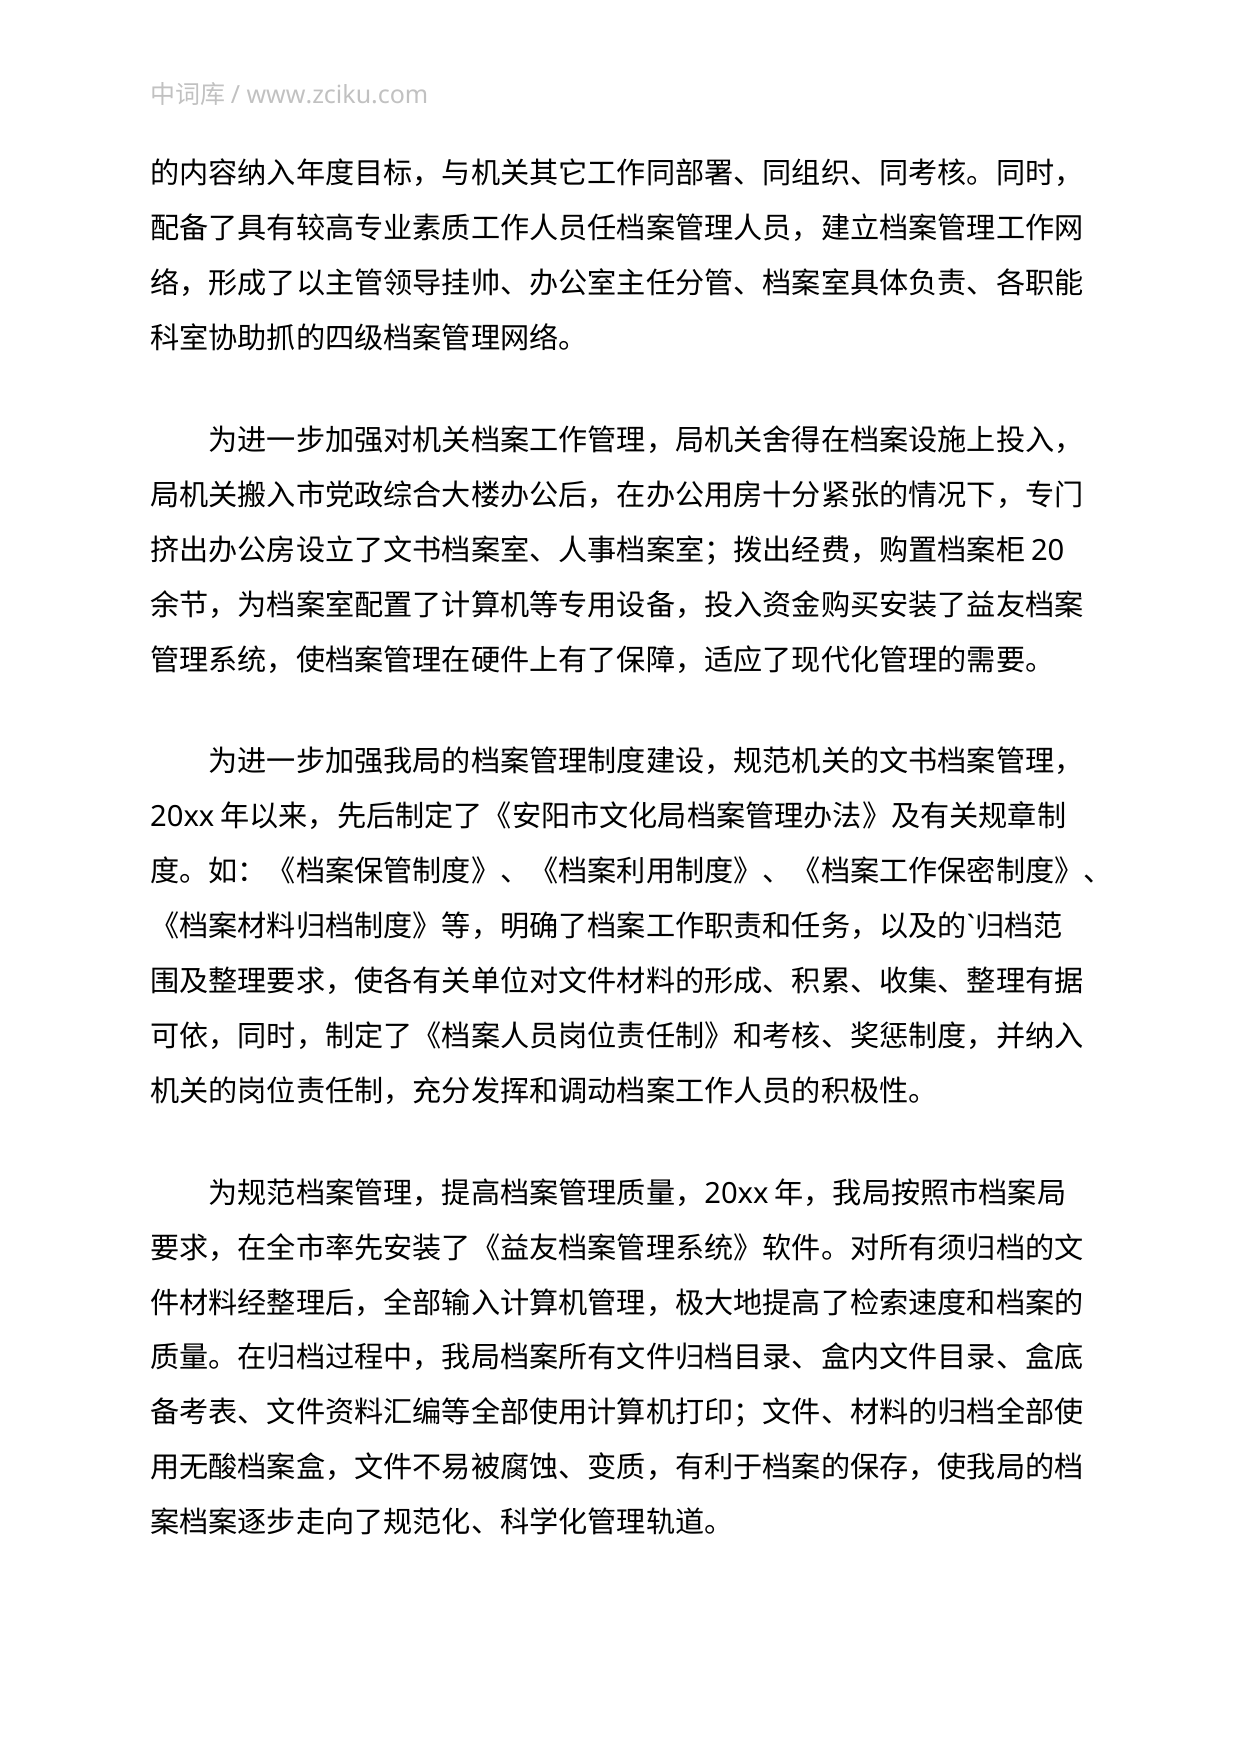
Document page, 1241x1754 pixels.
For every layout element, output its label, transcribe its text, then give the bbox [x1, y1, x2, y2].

text 为进一步加强我局的档案管理制度建设，规范机关的文书档案管理，20xx年以来，先后制定了《安阳市文化局档案管理办法》及有关规章制度。如：《档案保管制度》、《档案利用制度》、《档案工作保密制度》、《档案材料归档制度》等，明确了档案工作职责和任务，以及的`归档范围及整理要求，使各有关单位对文件材料的形成、积累、收集、整理有据可依，同时，制定了《档案人员岗位责任制》和考核、奖惩制度，并纳入机关的岗位责任制，充分发挥和调动档案工作人员的积极性。 [150, 738, 1090, 1110]
text 为规范档案管理，提高档案管理质量，20xx年，我局按照市档案局要求，在全市率先安装了《益友档案管理系统》软件。对所有须归档的文件材料经整理后，全部输入计算机管理，极大地提高了检索速度和档案的质量。在归档过程中，我局档案所有文件归档目录、盒内文件目录、盒底备考表、文件资料汇编等全部使用计算机打印；文件、材料的归档全部使用无酸档案盒，文件不易被腐蚀、变质，有利于档案的保存，使我局的档案档案逐步走向了规范化、科学化管理轨道。 [150, 1169, 1090, 1541]
text 为进一步加强对机关档案工作管理，局机关舍得在档案设施上投入，局机关搬入市党政综合大楼办公后，在办公用房十分紧张的情况下，专门挤出办公房设立了文书档案室、人事档案室；拨出经费，购置档案柜20余节，为档案室配置了计算机等专用设备，投入资金购买安装了益友档案管理系统，使档案管理在硬件上有了保障，适应了现代化管理的需要。 [150, 416, 1090, 678]
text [150, 150, 1090, 357]
